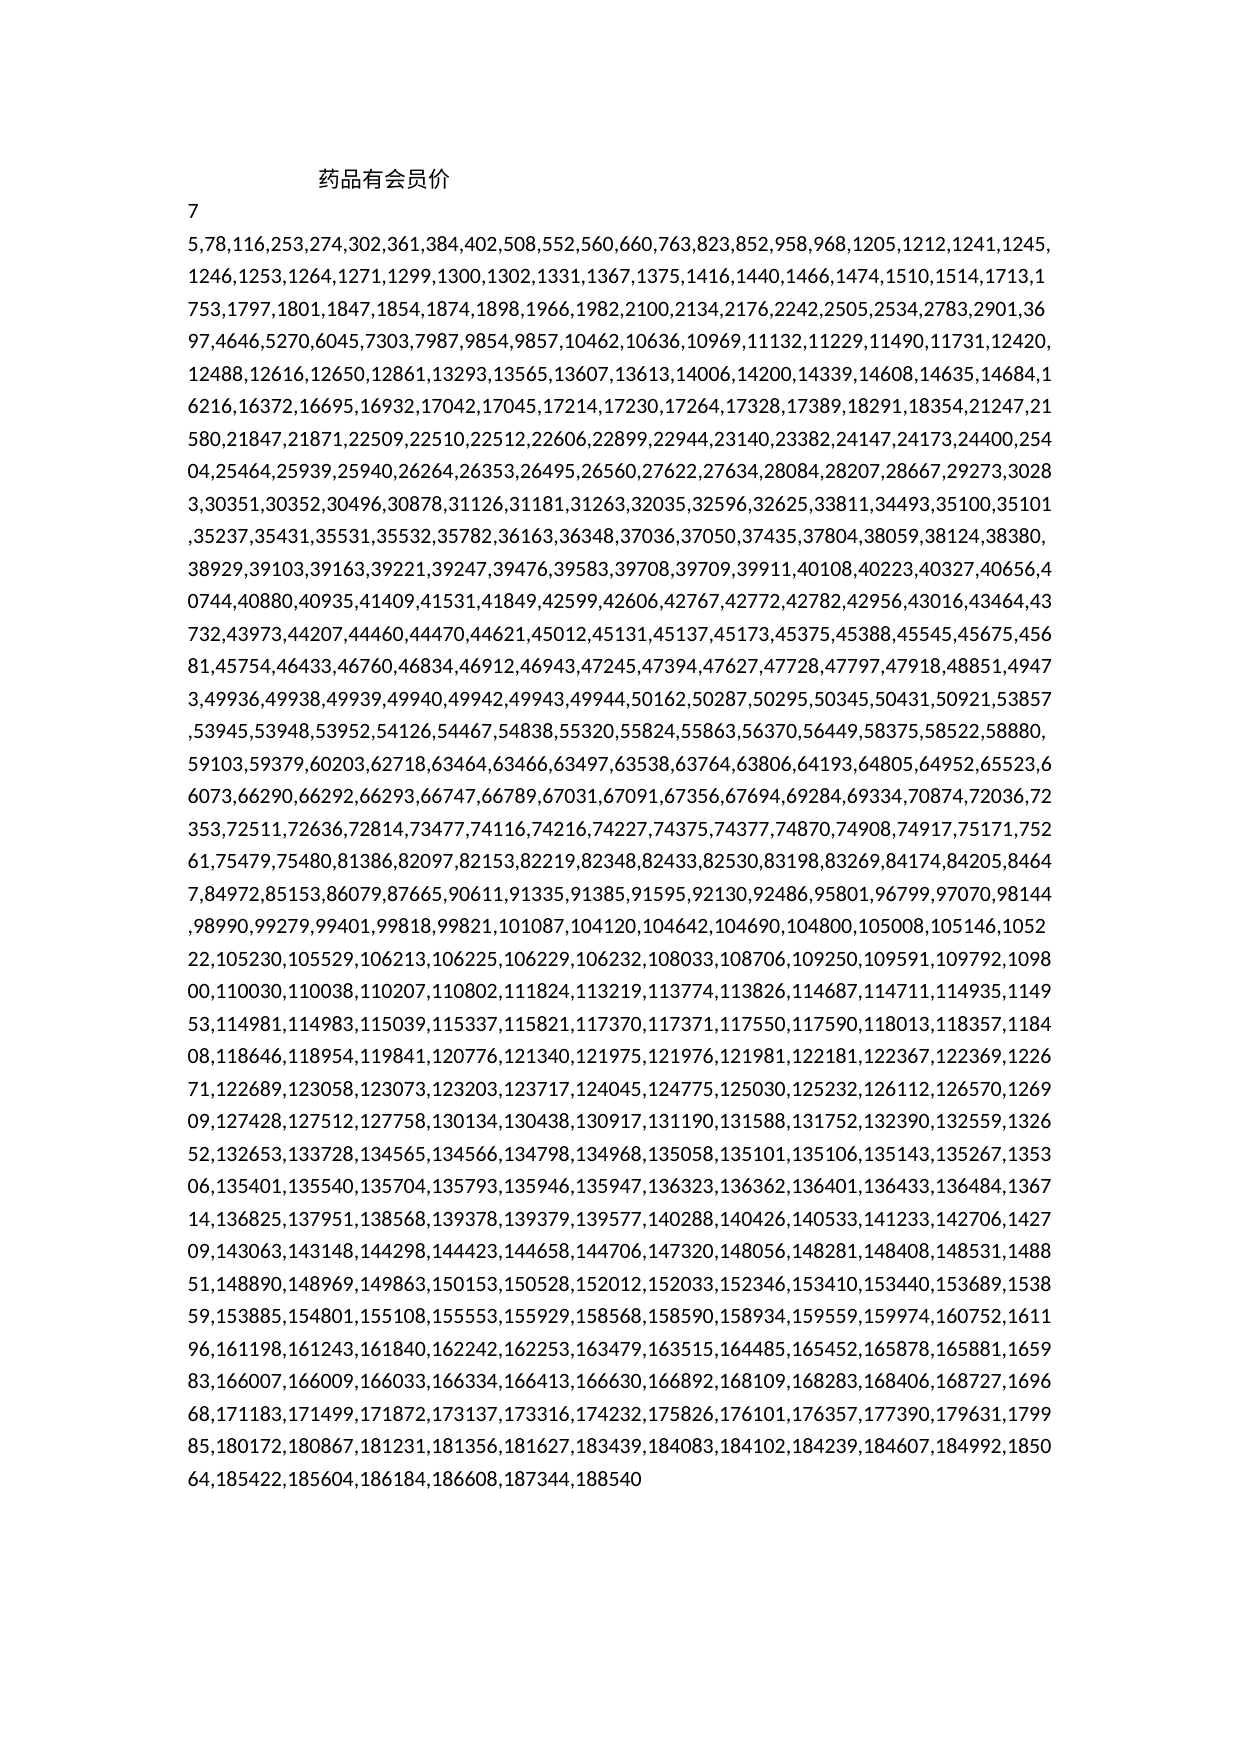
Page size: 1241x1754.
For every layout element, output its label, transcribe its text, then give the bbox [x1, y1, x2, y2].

text 75,78,116,253,274,302,361,384,402,508,552,560,660,763,823,852,958,968,1205,1212,1241,1245,1246,1253,1264,1271,1299,1300,1302,1331,1367,1375,1416,1440,1466,1474,1510,1514,1713,1753,1797,1801,1847,1854,1874,1898,1966,1982,2100,2134,2176,2242,2505,2534,2783,2901,3697,4646,5270,6045,7303,7987,9854,9857,10462,10636,10969,11132,11229,11490,11731,12420,12488,12616,12650,12861,13293,13565,13607,13613,14006,14200,14339,14608,14635,14684,16216,16372,16695,16932,17042,17045,17214,17230,17264,17328,17389,18291,18354,21247,21580,21847,21871,22509,22510,22512,22606,22899,22944,23140,23382,24147,24173,24400,25404,25464,25939,25940,26264,26353,26495,26560,27622,27634,28084,28207,28667,29273,30283,30351,30352,30496,30878,31126,31181,31263,32035,32596,32625,33811,34493,35100,35101,35237,35431,35531,35532,35782,36163,36348,37036,37050,37435,37804,38059,38124,38380,38929,39103,39163,39221,39247,39476,39583,39708,39709,39911,40108,40223,40327,40656,40744,40880,40935,41409,41531,41849,42599,42606,42767,42772,42782,42956,43016,43464,43732,43973,44207,44460,44470,44621,45012,45131,45137,45173,45375,45388,45545,45675,45681,45754,46433,46760,46834,46912,46943,47245,47394,47627,47728,47797,47918,48851,49473,49936,49938,49939,49940,49942,49943,49944,50162,50287,50295,50345,50431,50921,53857,53945,53948,53952,54126,54467,54838,55320,55824,55863,56370,56449,58375,58522,58880,59103,59379,60203,62718,63464,63466,63497,63538,63764,63806,64193,64805,64952,65523,66073,66290,66292,66293,66747,66789,67031,67091,67356,67694,69284,69334,70874,72036,72353,72511,72636,72814,73477,74116,74216,74227,74375,74377,74870,74908,74917,75171,75261,75479,75480,81386,82097,82153,82219,82348,82433,82530,83198,83269,84174,84205,84647,84972,85153,86079,87665,90611,91335,91385,91595,92130,92486,95801,96799,97070,98144,98990,99279,99401,99818,99821,101087,104120,104642,104690,104800,105008,105146,105222,105230,105529,106213,106225,106229,106232,108033,108706,109250,109591,109792,109800,110030,110038,110207,110802,111824,113219,113774,113826,114687,114711,114935,114953,114981,114983,115039,115337,115821,117370,117371,117550,117590,118013,118357,118408,118646,118954,119841,120776,121340,121975,121976,121981,122181,122367,122369,122671,122689,123058,123073,123203,123717,124045,124775,125030,125232,126112,126570,126909,127428,127512,127758,130134,130438,130917,131190,131588,131752,132390,132559,132652,132653,133728,134565,134566,134798,134968,135058,135101,135106,135143,135267,135306,135401,135540,135704,135793,135946,135947,136323,136362,136401,136433,136484,136714,136825,137951,138568,139378,139379,139577,140288,140426,140533,141233,142706,142709,143063,143148,144298,144423,144658,144706,147320,148056,148281,148408,148531,148851,148890,148969,149863,150153,150528,152012,152033,152346,153410,153440,153689,153859,153885,154801,155108,155553,155929,158568,158590,158934,159559,159974,160752,161196,161198,161243,161840,162242,162253,163479,163515,164485,165452,165878,165881,165983,166007,166009,166033,166334,166413,166630,166892,168109,168283,168406,168727,169668,171183,171499,171872,173137,173316,174232,175826,176101,176357,177390,179631,179985,180172,180867,181231,181356,181627,183439,184083,184102,184239,184607,184992,185064,185422,185604,186184,186608,187344,188540 [187, 194, 1053, 1494]
text 药品有会员价 [187, 162, 1053, 194]
